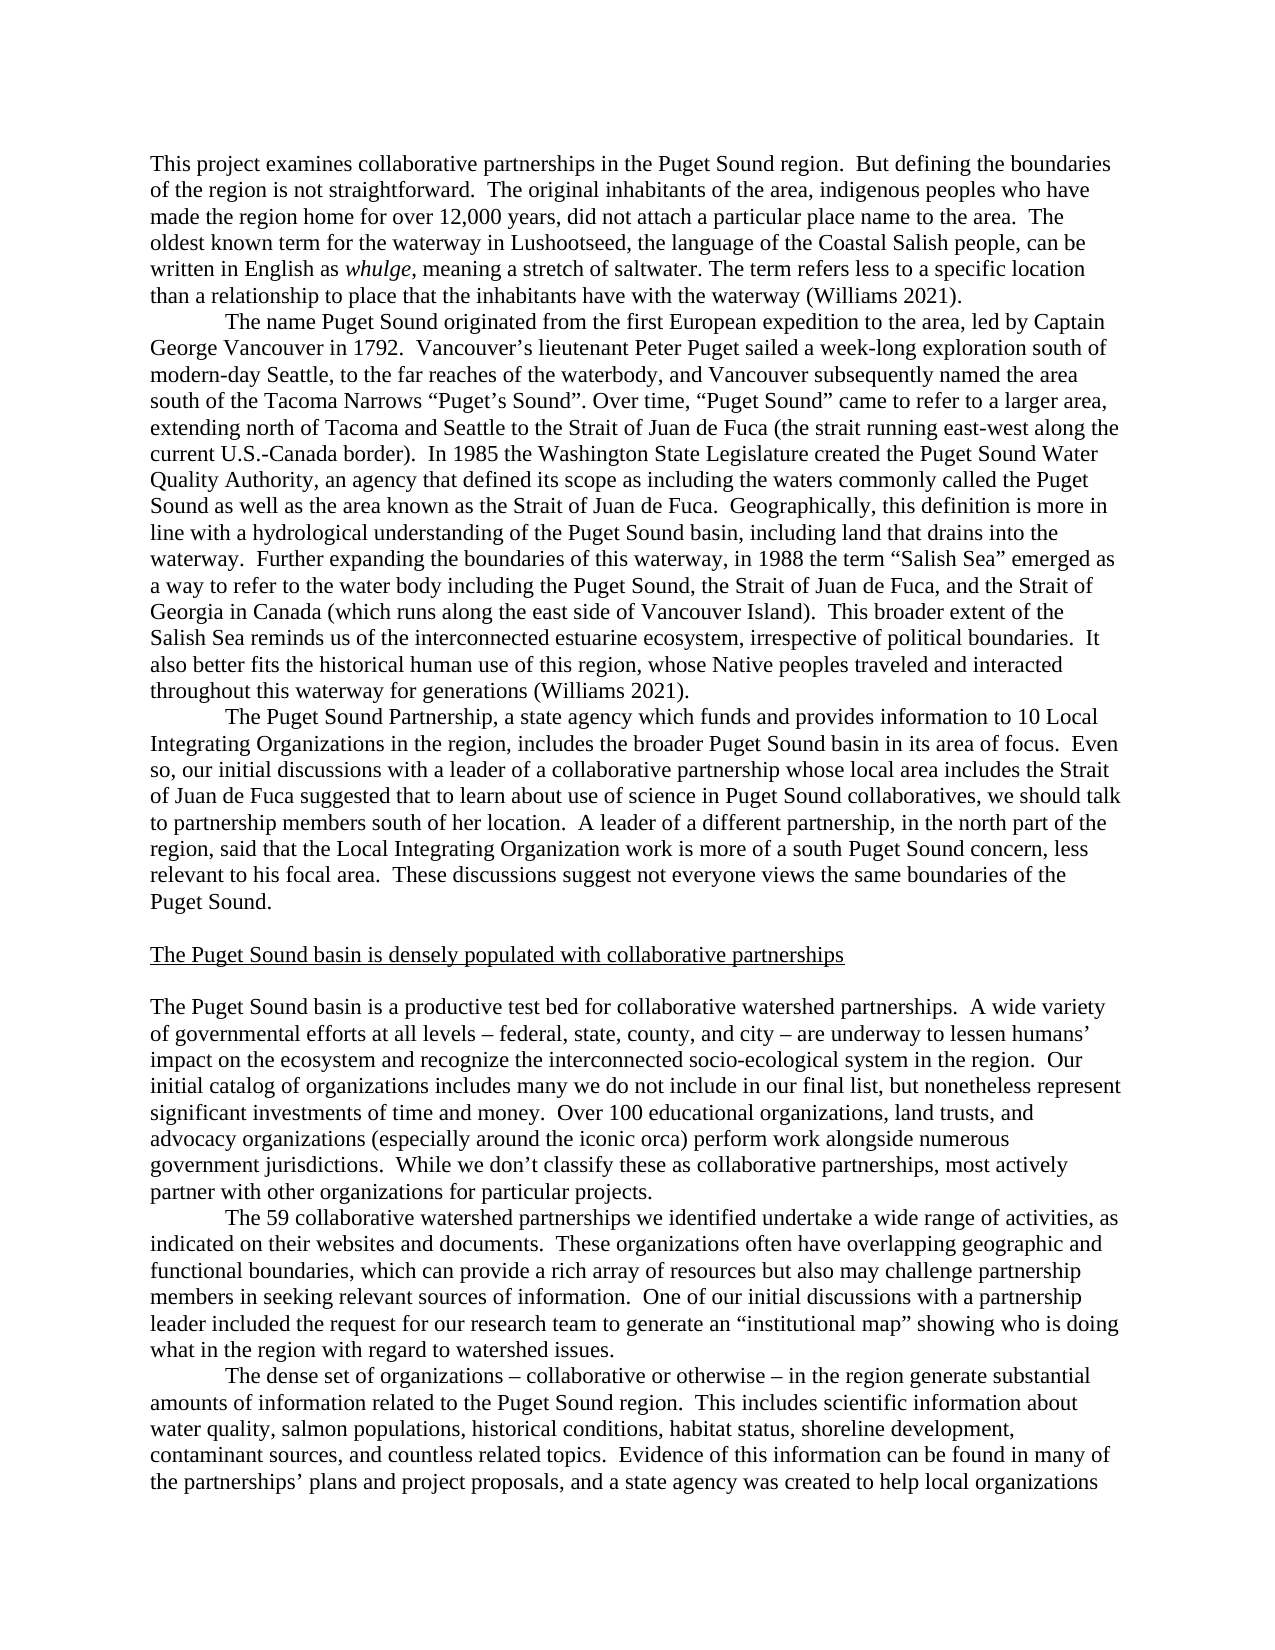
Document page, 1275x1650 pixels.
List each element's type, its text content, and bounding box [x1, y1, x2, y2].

text The Puget Sound Partnership, a state agency which funds and provides information to 10 Local Integrating Organizations in the region, includes the broader Puget Sound basin in its area of focus. Even so, our initial discussions with a leader of a collaborative partnership whose local area includes the Strait of Juan de Fuca suggested that to learn about use of science in Puget Sound collaboratives, we should talk to partnership members south of her location. A leader of a different partnership, in the north part of the region, said that the Local Integrating Organization work is more of a south Puget Sound concern, less relevant to his focal area. These discussions suggest not everyone views the same boundaries of the Puget Sound. [150, 703, 1125, 914]
text The Puget Sound basin is densely populated with collaborative partnerships [150, 941, 1125, 967]
text The 59 collaborative watershed partnerships we identified undertake a wide range of activities, as indicated on their websites and documents. These organizations often have overlapping geographic and functional boundaries, which can provide a rich array of resources but also may challenge partnership members in seeking relevant sources of information. One of our initial discussions with a partnership leader included the request for our research team to generate an “institutional map” showing who is doing what in the region with regard to watershed issues. [150, 1204, 1125, 1362]
text This project examines collaborative partnerships in the Puget Sound region. But defining the boundaries of the region is not straightforward. The original inhabitants of the area, indigenous peoples who have made the region home for over 12,000 years, did not attach a particular place name to the area. The oldest known term for the waterway in Lushootseed, the language of the Coastal Salish people, can be written in English as whulge, meaning a stretch of saltwater. The term refers less to a specific location than a relationship to place that the inhabitants have with the waterway (Williams 2021). [150, 150, 1125, 308]
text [150, 1362, 1125, 1494]
text The name Puget Sound originated from the first European expedition to the area, led by Captain George Vancouver in 1792. Vancouver’s lieutenant Peter Puget sailed a week-long exploration south of modern-day Seattle, to the far reaches of the waterbody, and Vancouver subsequently named the area south of the Tacoma Narrows “Puget’s Sound”. Over time, “Puget Sound” came to refer to a larger area, extending north of Tacoma and Seattle to the Strait of Juan de Fuca (the strait running east-west along the current U.S.-Canada border). In 1985 the Washington State Legislature created the Puget Sound Water Quality Authority, an agency that defined its scope as including the waters commonly called the Puget Sound as well as the area known as the Strait of Juan de Fuca. Geographically, this definition is more in line with a hydrological understanding of the Puget Sound basin, including land that drains into the waterway. Further expanding the boundaries of this waterway, in 1988 the term “Salish Sea” emerged as a way to refer to the water body including the Puget Sound, the Strait of Juan de Fuca, and the Strait of Georgia in Canada (which runs along the east side of Vancouver Island). This broader extent of the Salish Sea reminds us of the interconnected estuarine ecosystem, irrespective of political boundaries. It also better fits the historical human use of this region, whose Native peoples traveled and interacted throughout this waterway for generations (Williams 2021). [150, 308, 1125, 703]
text The Puget Sound basin is a productive test bed for collaborative watershed partnerships. A wide variety of governmental efforts at all levels – federal, state, county, and city – are underway to lessen humans’ impact on the ecosystem and recognize the interconnected socio-ecological system in the region. Our initial catalog of organizations includes many we do not include in our final list, but nonetheless represent significant investments of time and money. Over 100 educational organizations, land trusts, and advocacy organizations (especially around the iconic orca) perform work alongside numerous government jurisdictions. While we don’t classify these as collaborative partnerships, most actively partner with other organizations for particular projects. [150, 993, 1125, 1204]
